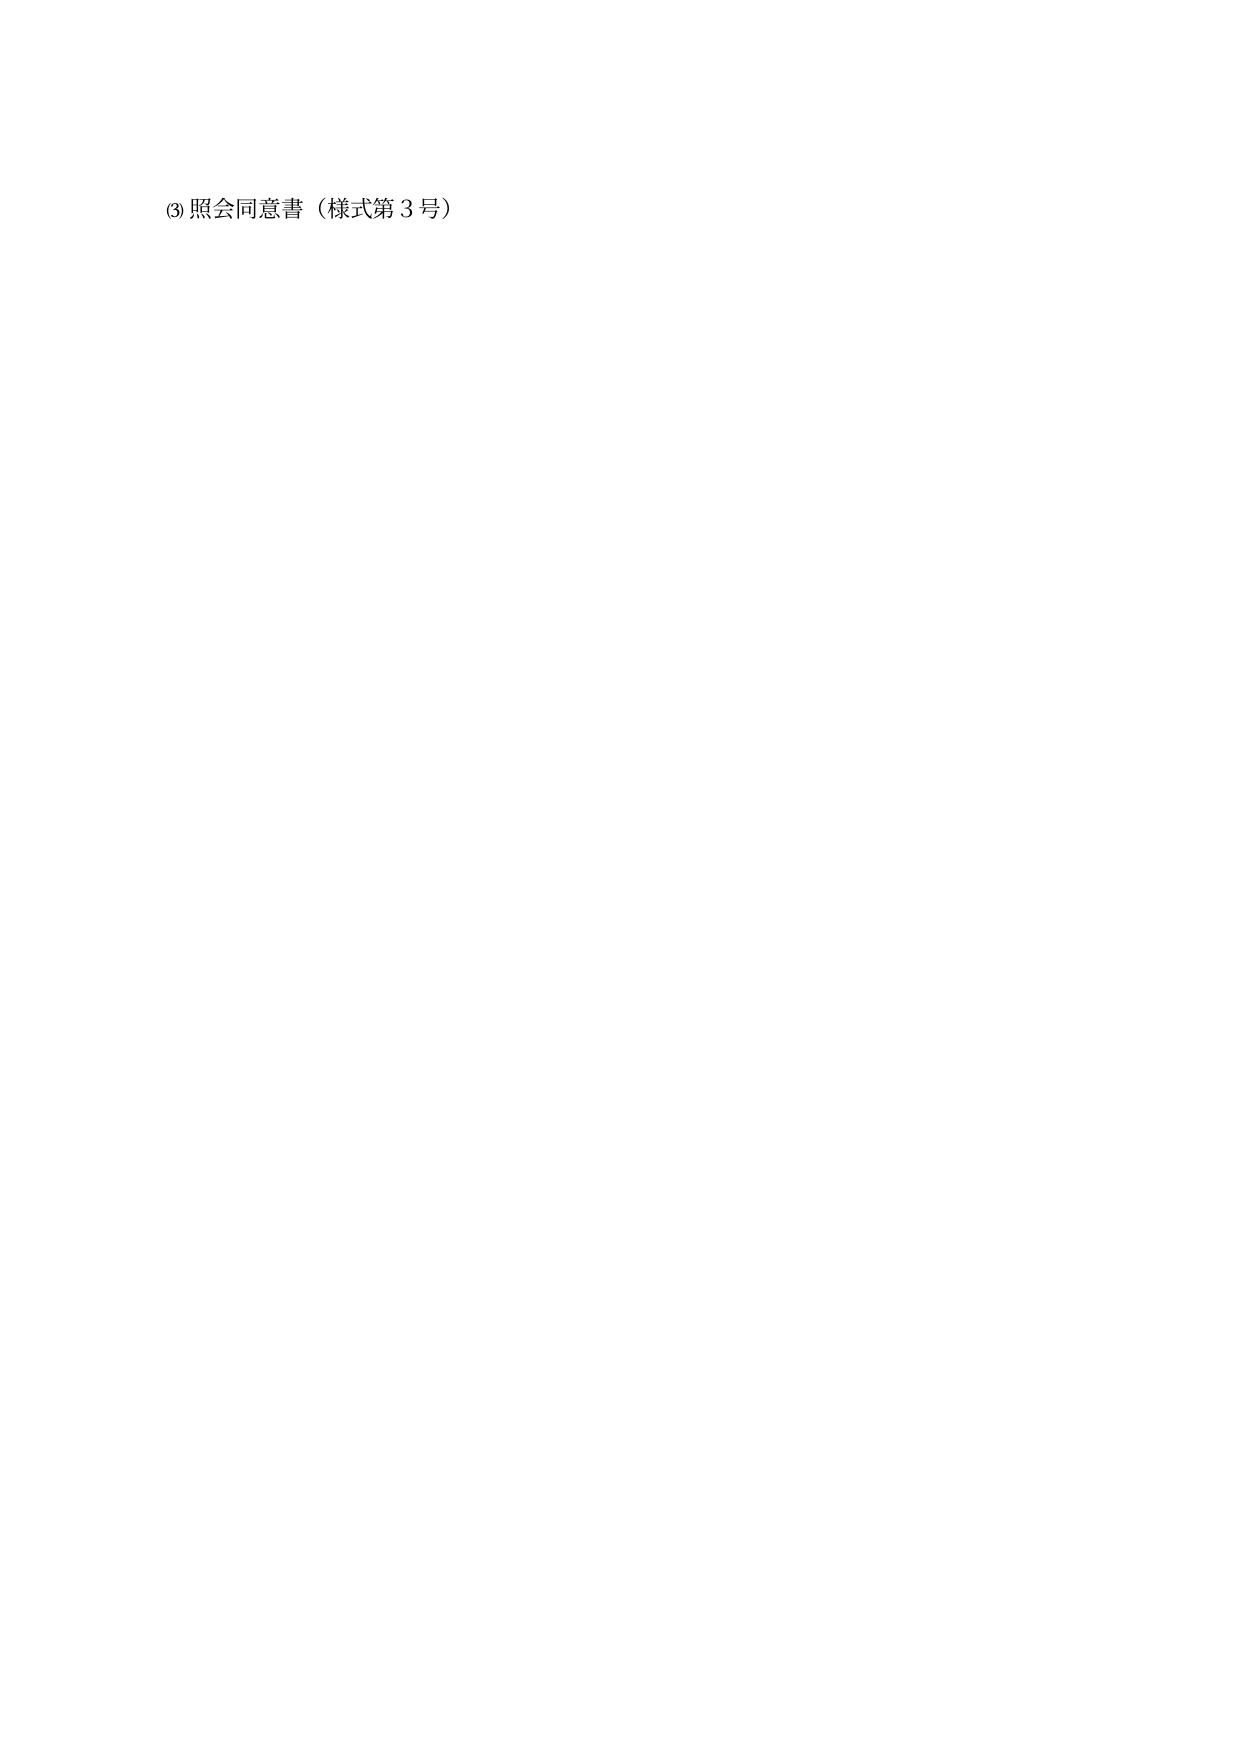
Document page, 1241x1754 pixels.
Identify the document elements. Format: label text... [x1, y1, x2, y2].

text ⑶照会同意書（様式第３号） [165, 189, 1075, 227]
